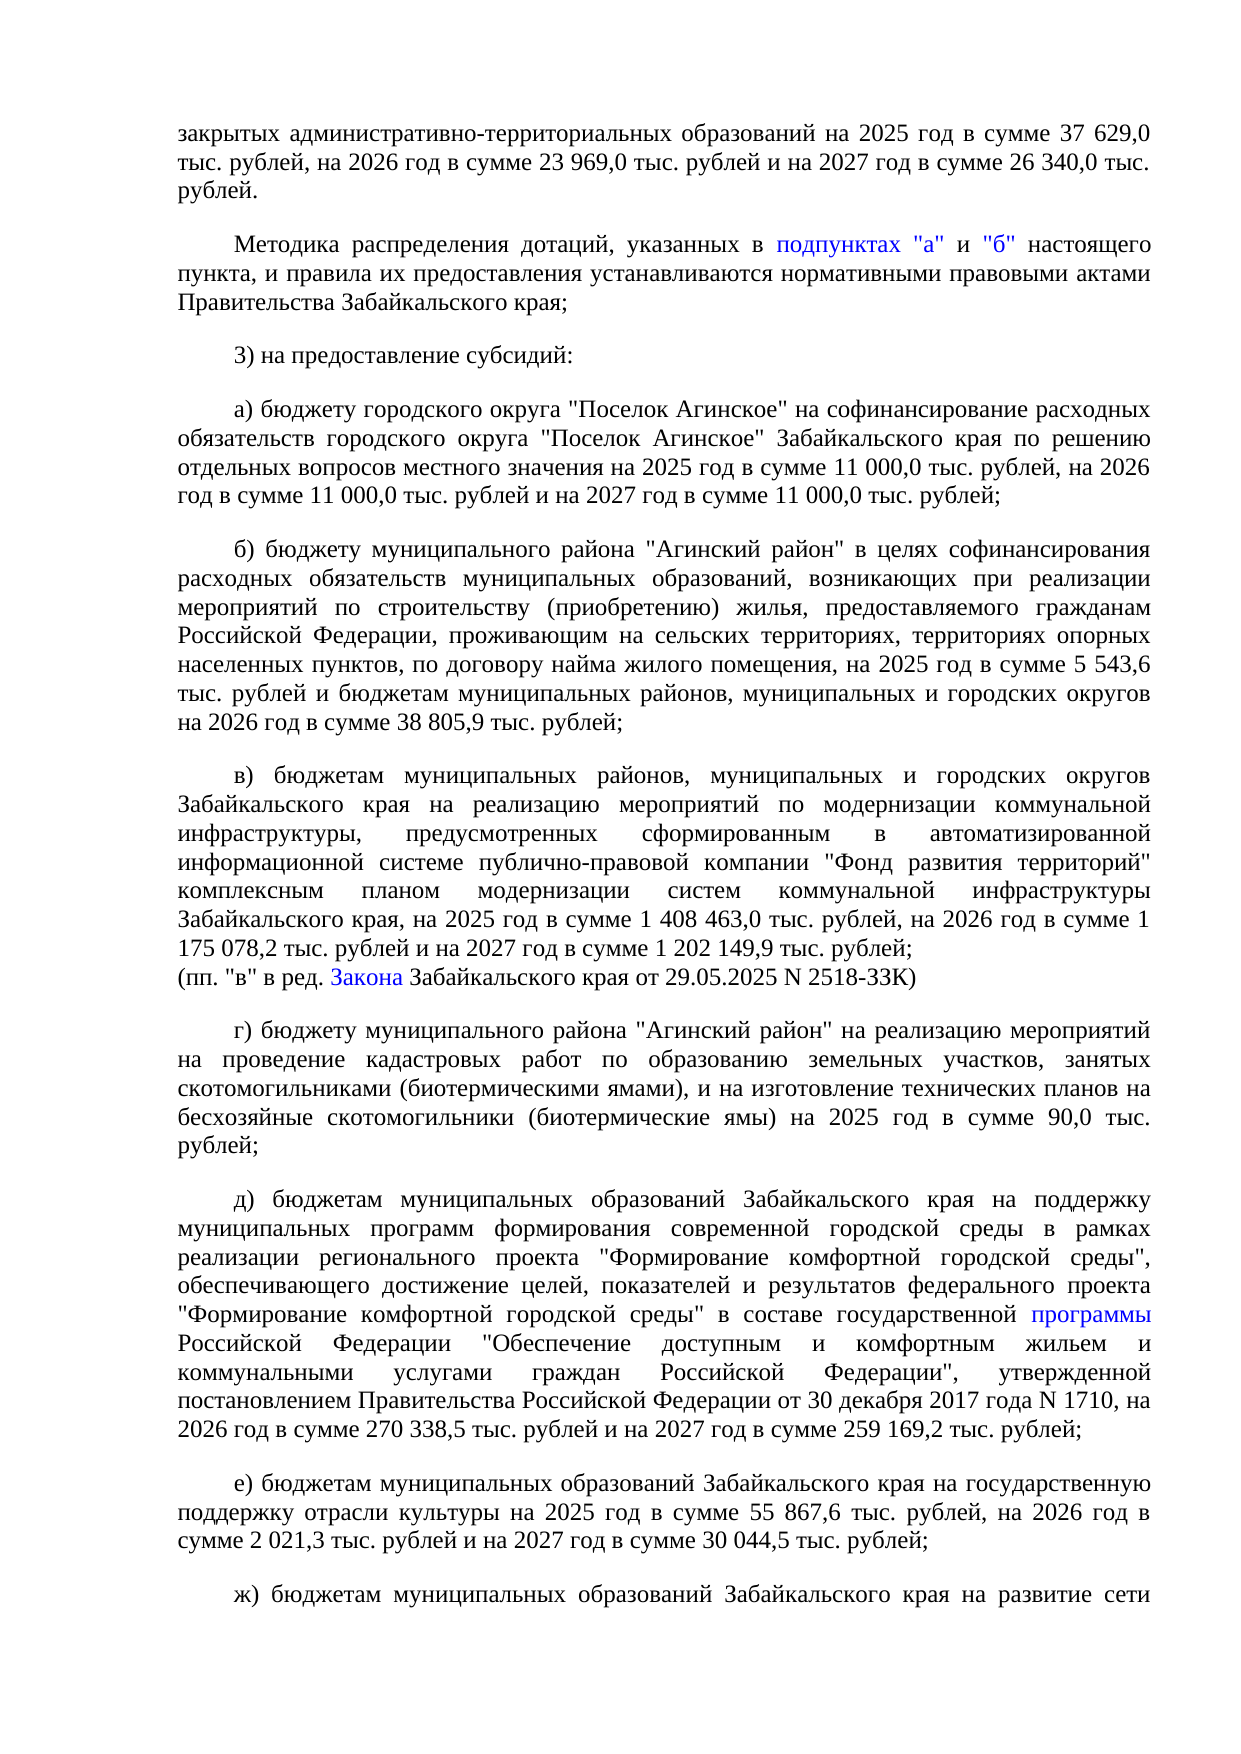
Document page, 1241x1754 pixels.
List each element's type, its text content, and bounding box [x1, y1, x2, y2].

text в) бюджетам муниципальных районов, муниципальных и городских округов Забайкальского края на реализацию мероприятий по модернизации коммунальной инфраструктуры, предусмотренных сформированным в автоматизированной информационной системе публично-правовой компании "Фонд развития территорий" комплексным планом модернизации систем коммунальной инфраструктуры Забайкальского края, на 2025 год в сумме 1 408 463,0 тыс. рублей, на 2026 год в сумме 1 175 078,2 тыс. рублей и на 2027 год в сумме 1 202 149,9 тыс. рублей; [177, 761, 1152, 962]
text а) бюджету городского округа "Поселок Агинское" на софинансирование расходных обязательств городского округа "Поселок Агинское" Забайкальского края по решению отдельных вопросов местного значения на 2025 год в сумме 11 000,0 тыс. рублей, на 2026 год в сумме 11 000,0 тыс. рублей и на 2027 год в сумме 11 000,0 тыс. рублей; [177, 394, 1152, 509]
text Методика распределения дотаций, указанных в подпунктах "а" и "б" настоящего пункта, и правила их предоставления устанавливаются нормативными правовыми актами Правительства Забайкальского края; [177, 229, 1152, 316]
text б) бюджету муниципального района "Агинский район" в целях софинансирования расходных обязательств муниципальных образований, возникающих при реализации мероприятий по строительству (приобретению) жилья, предоставляемого гражданам Российской Федерации, проживающим на сельских территориях, территориях опорных населенных пунктов, по договору найма жилого помещения, на 2025 год в сумме 5 543,6 тыс. рублей и бюджетам муниципальных районов, муниципальных и городских округов на 2026 год в сумме 38 805,9 тыс. рублей; [177, 534, 1152, 736]
text (пп. "в" в ред. Закона Забайкальского края от 29.05.2025 N 2518-ЗЗК) [177, 962, 1152, 991]
text г) бюджету муниципального района "Агинский район" на реализацию мероприятий на проведение кадастровых работ по образованию земельных участков, занятых скотомогильниками (биотермическими ямами), и на изготовление технических планов на бесхозяйные скотомогильники (биотермические ямы) на 2025 год в сумме 90,0 тыс. рублей; [177, 1016, 1152, 1159]
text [177, 118, 1152, 204]
text 3) на предоставление субсидий: [177, 341, 1152, 369]
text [177, 1579, 1152, 1608]
text е) бюджетам муниципальных образований Забайкальского края на государственную поддержку отрасли культуры на 2025 год в сумме 55 867,6 тыс. рублей, на 2026 год в сумме 2 021,3 тыс. рублей и на 2027 год в сумме 30 044,5 тыс. рублей; [177, 1468, 1152, 1554]
text д) бюджетам муниципальных образований Забайкальского края на поддержку муниципальных программ формирования современной городской среды в рамках реализации регионального проекта "Формирование комфортной городской среды", обеспечивающего достижение целей, показателей и результатов федерального проекта "Формирование комфортной городской среды" в составе государственной программы Российской Федерации "Обеспечение доступным и комфортным жильем и коммунальными услугами граждан Российской Федерации", утвержденной постановлением Правительства Российской Федерации от 30 декабря 2017 года N 1710, на 2026 год в сумме 270 338,5 тыс. рублей и на 2027 год в сумме 259 169,2 тыс. рублей; [177, 1184, 1152, 1443]
